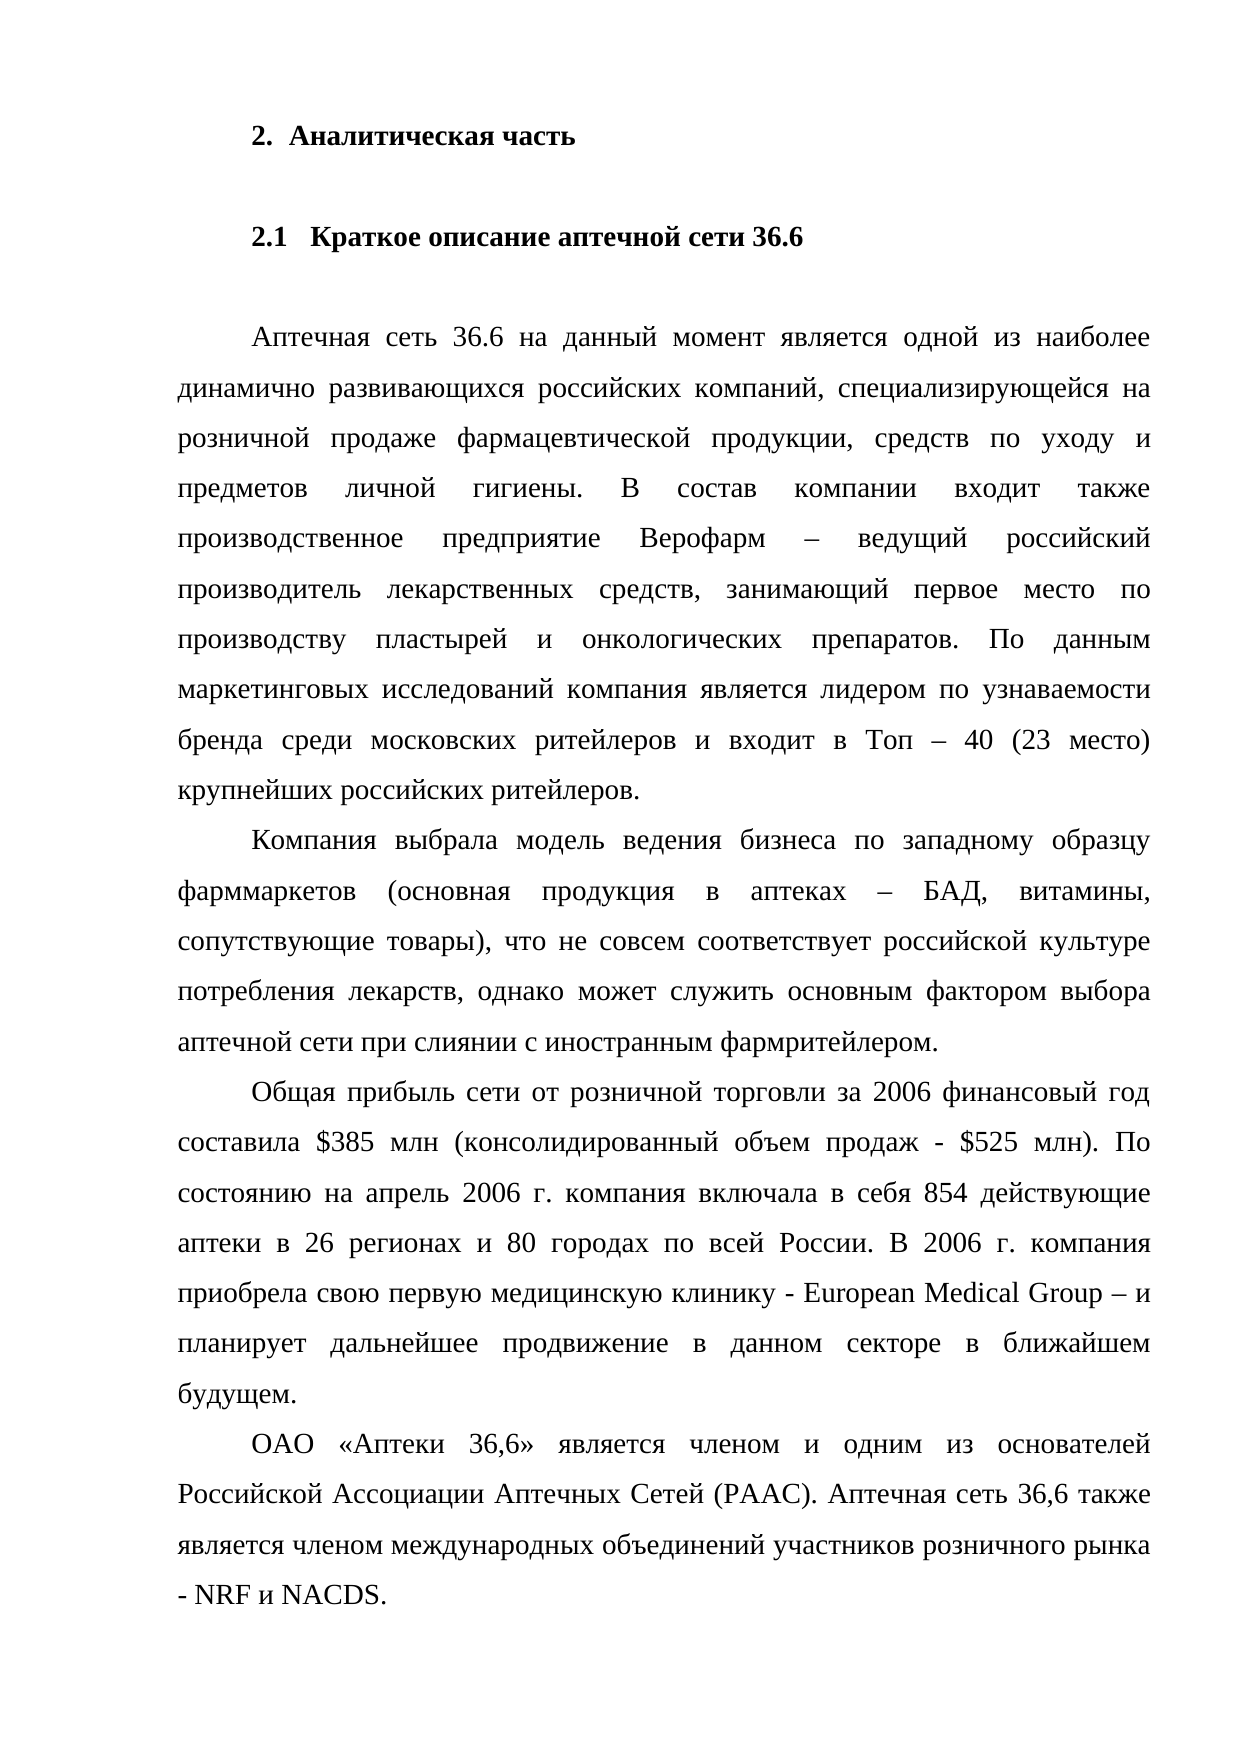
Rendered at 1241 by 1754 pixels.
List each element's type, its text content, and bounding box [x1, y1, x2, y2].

text Аптечная сеть 36.6 на данный момент является одной из наиболее динамично развивающихся российских компаний, специализирующейся на розничной продаже фармацевтической продукции, средств по уходу и предметов личной гигиены. В состав компании входит также производственное предприятие Верофарм – ведущий российский производитель лекарственных средств, занимающий первое место по производству пластырей и онкологических препаратов. По данным маркетинговых исследований компания является лидером по узнаваемости бренда среди московских ритейлеров и входит в Топ – 40 (23 место) крупнейших российских ритейлеров. [177, 319, 1152, 806]
text ОАО «Аптеки 36,6» является членом и одним из основателей Российской Ассоциации Аптечных Сетей (РААС). Аптечная сеть 36,6 также является членом международных объединений участников розничного рынка - NRF и NACDS. [177, 1426, 1152, 1611]
list Аналитическая часть [251, 118, 1152, 152]
text Общая прибыль сети от розничной торговли за 2006 финансовый год составила $385 млн (консолидированный объем продаж - $525 млн). По состоянию на апрель . компания включала в себя 854 действующие аптеки в 26 регионах и 80 городах по всей России. В . компания приобрела свою первую медицинскую клинику - European Medical Group – и планирует дальнейшее продвижение в данном секторе в ближайшем будущем. [177, 1074, 1152, 1409]
text Компания выбрала модель ведения бизнеса по западному образцу фарммаркетов (основная продукция в аптеках – БАД, витамины, сопутствующие товары), что не совсем соответствует российской культуре потребления лекарств, однако может служить основным фактором выбора аптечной сети при слиянии с иностранным фармритейлером. [177, 822, 1152, 1057]
list Краткое описание аптечной сети 36.6 [177, 219, 1152, 252]
